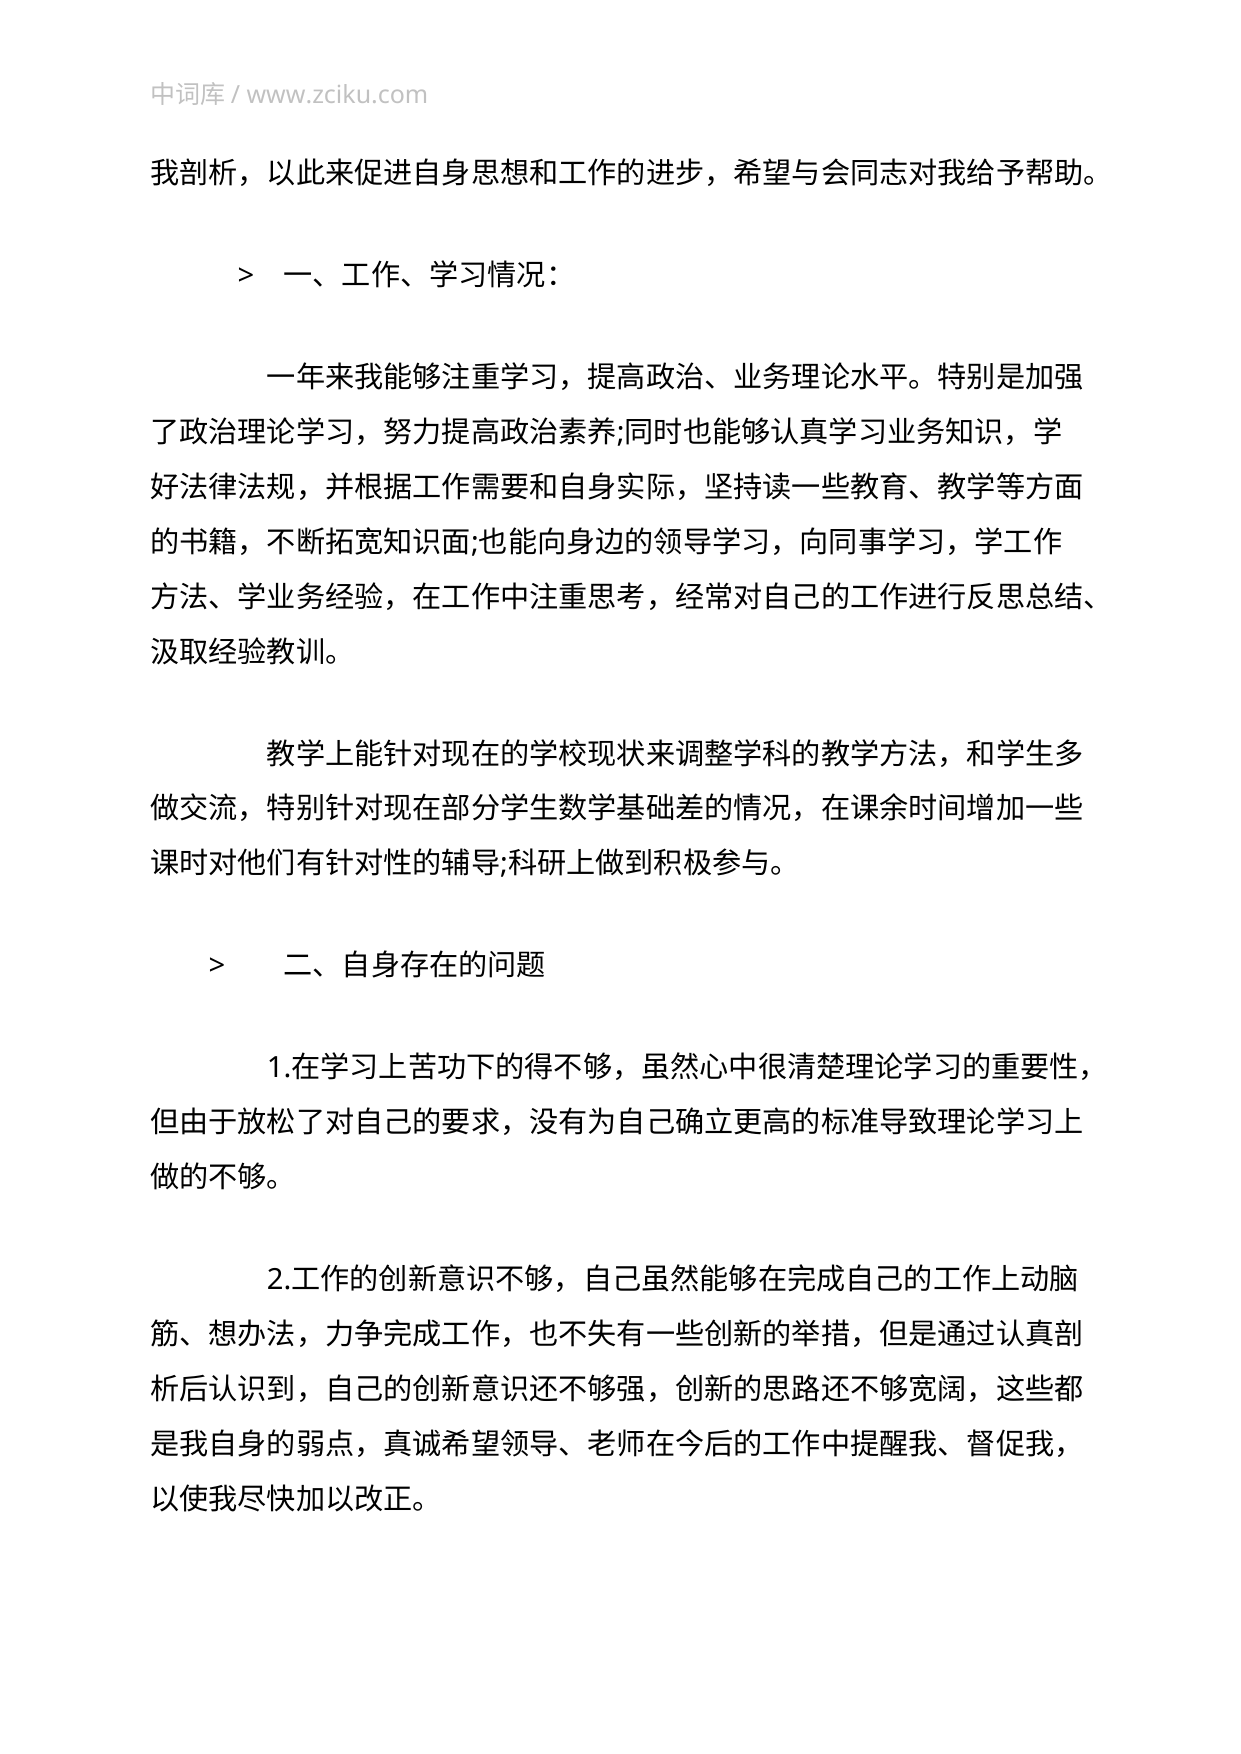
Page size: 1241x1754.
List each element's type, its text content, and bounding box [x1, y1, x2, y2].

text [150, 150, 1090, 192]
text 教学上能针对现在的学校现状来调整学科的教学方法，和学生多做交流，特别针对现在部分学生数学基础差的情况，在课余时间增加一些课时对他们有针对性的辅导;科研上做到积极参与。 [150, 730, 1090, 882]
text 2.工作的创新意识不够，自己虽然能够在完成自己的工作上动脑筋、想办法，力争完成工作，也不失有一些创新的举措，但是通过认真剖析后认识到，自己的创新意识还不够强，创新的思路还不够宽阔，这些都是我自身的弱点，真诚希望领导、老师在今后的工作中提醒我、督促我，以使我尽快加以改正。 [150, 1256, 1090, 1518]
text > 二、自身存在的问题 [150, 942, 1090, 984]
text > 一、工作、学习情况： [150, 252, 1090, 294]
text 一年来我能够注重学习，提高政治、业务理论水平。特别是加强了政治理论学习，努力提高政治素养;同时也能够认真学习业务知识，学好法律法规，并根据工作需要和自身实际，坚持读一些教育、教学等方面的书籍，不断拓宽知识面;也能向身边的领导学习，向同事学习，学工作方法、学业务经验，在工作中注重思考，经常对自己的工作进行反思总结、汲取经验教训。 [150, 354, 1090, 671]
text 1.在学习上苦功下的得不够，虽然心中很清楚理论学习的重要性，但由于放松了对自己的要求，没有为自己确立更高的标准导致理论学习上做的不够。 [150, 1044, 1090, 1196]
